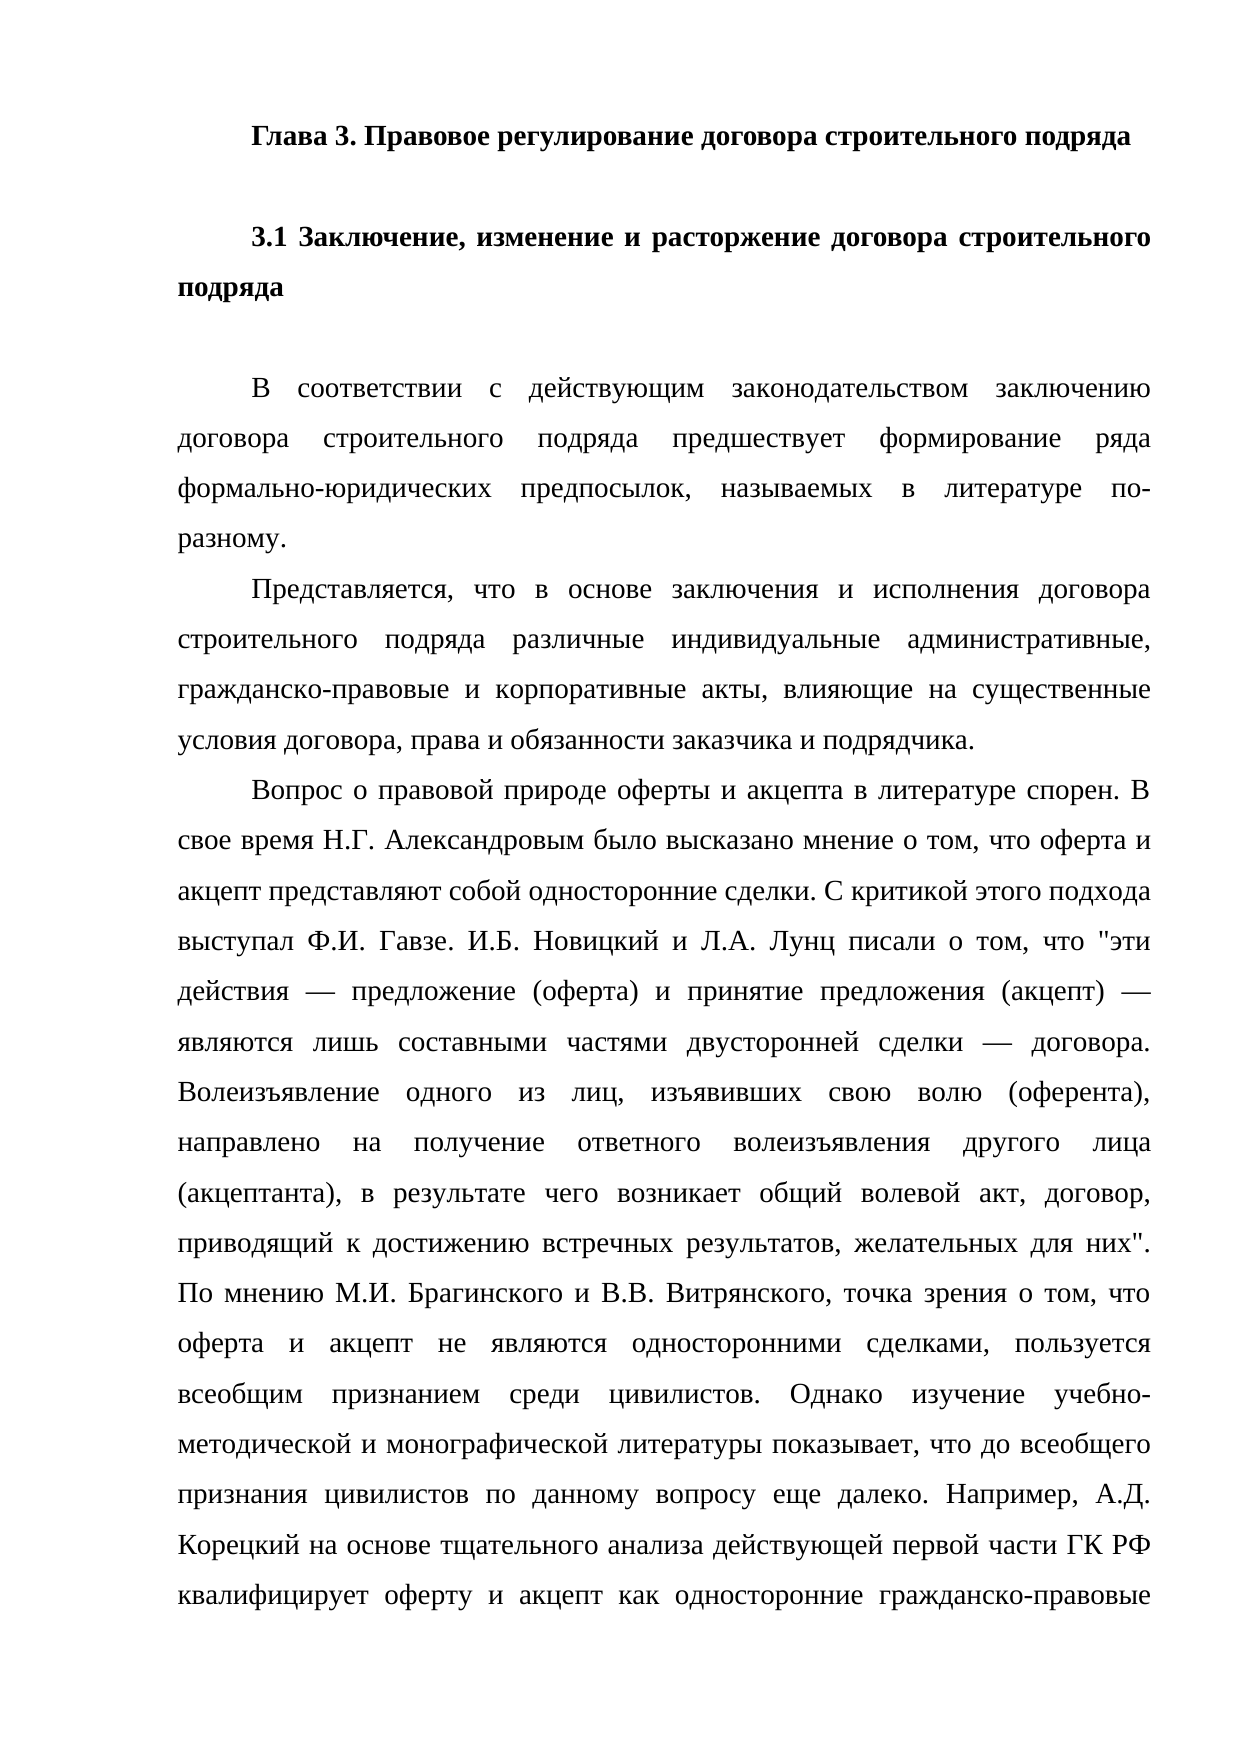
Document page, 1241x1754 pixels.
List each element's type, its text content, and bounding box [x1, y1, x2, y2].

text Представляется, что в основе заключения и исполнения договора строительного подряда различные индивидуальные административные, гражданско-правовые и корпоративные акты, влияющие на существенные условия договора, права и обязанности заказчика и подрядчика. [177, 571, 1152, 755]
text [177, 772, 1152, 1611]
subtitle 3.1 Заключение, изменение и расторжение договора строительного подряда [177, 219, 1152, 303]
text В соответствии с действующим законодательством заключению договора строительного подряда предшествует формирование ряда формально-юридических предпосылок, называемых в литературе по-разному. [177, 370, 1152, 554]
subtitle Глава 3. Правовое регулирование договора строительного подряда [177, 118, 1152, 152]
